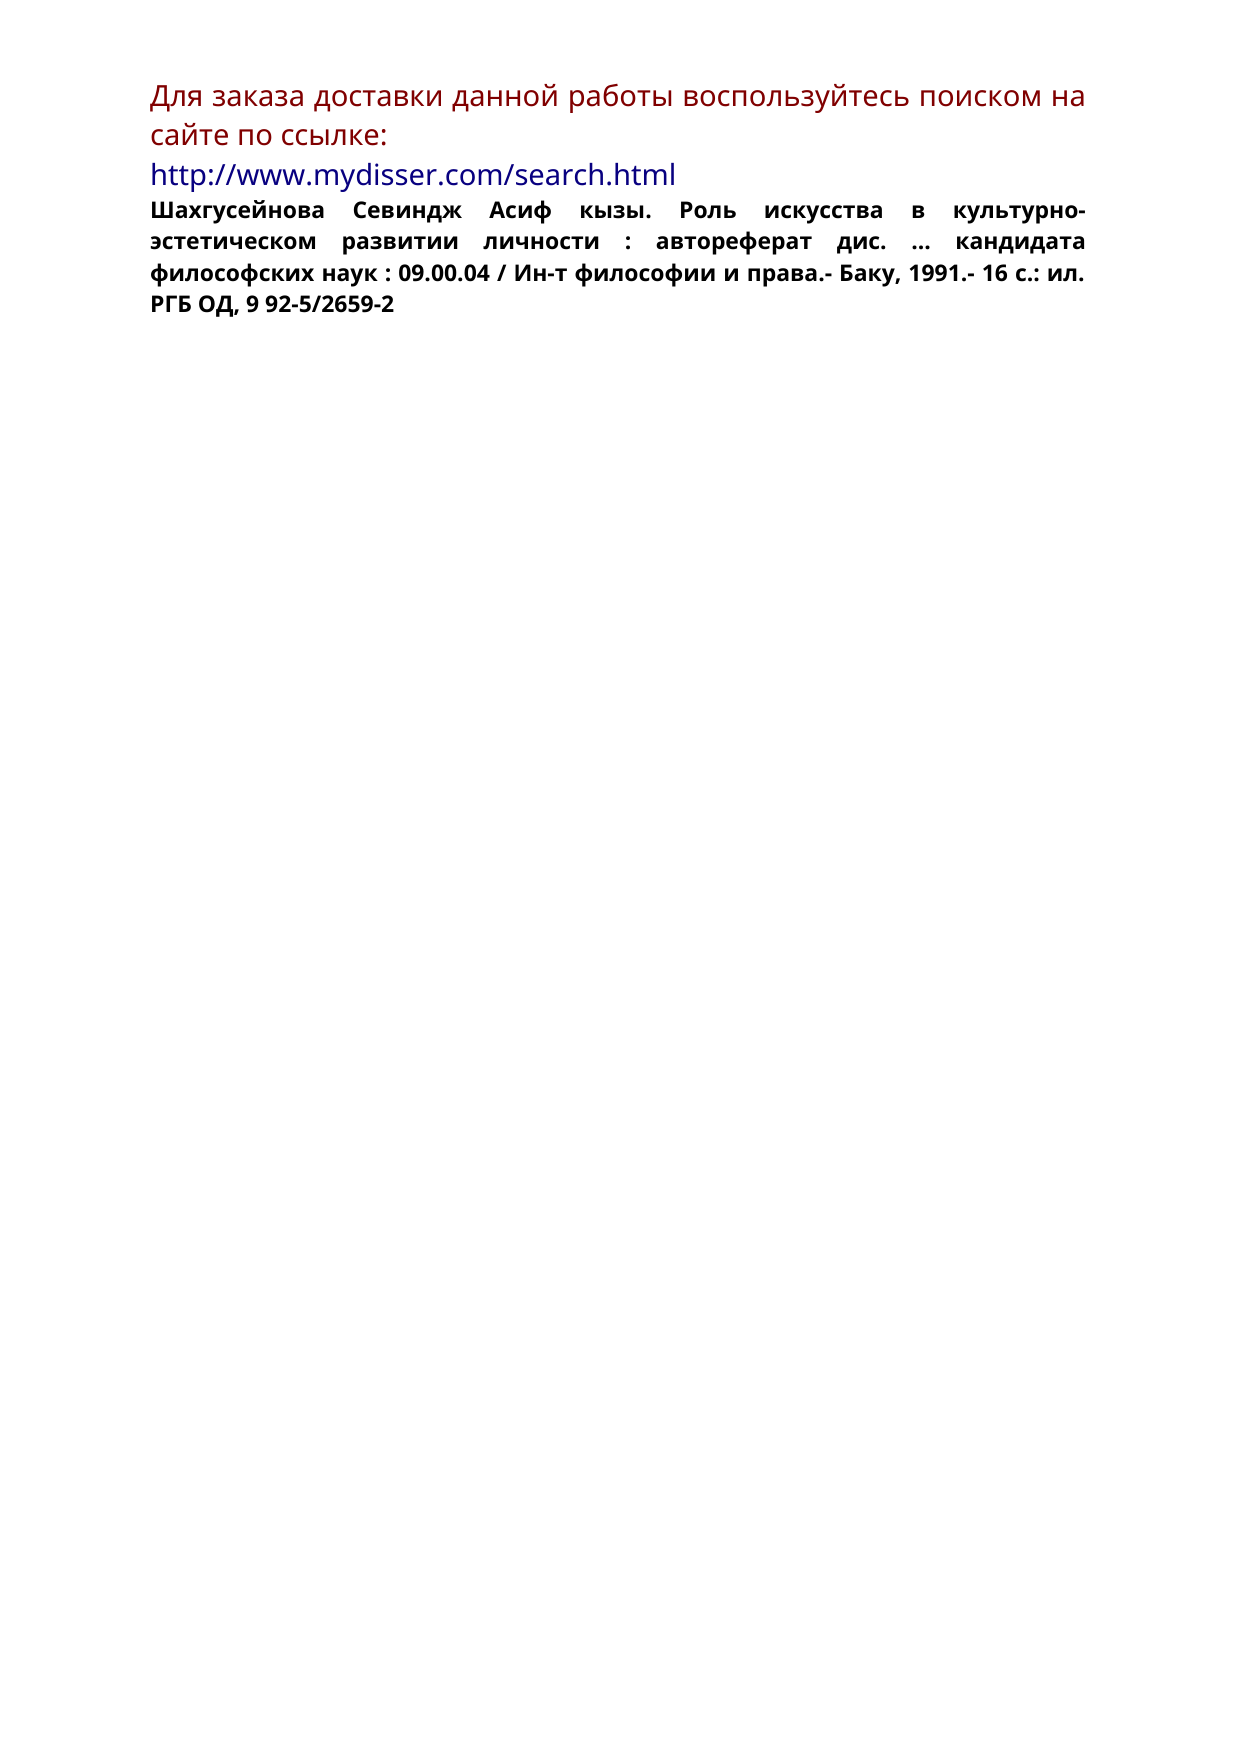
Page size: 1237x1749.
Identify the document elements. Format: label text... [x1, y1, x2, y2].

text Шахгусейнова Севиндж Асиф кызы. Роль искусства в культурно-эстетическом развитии личности : автореферат дис. ... кандидата философских наук : 09.00.04 / Ин-т философии и права.- Баку, 1991.- 16 с.: ил. РГБ ОД, 9 92-5/2659-2 [150, 194, 1086, 319]
